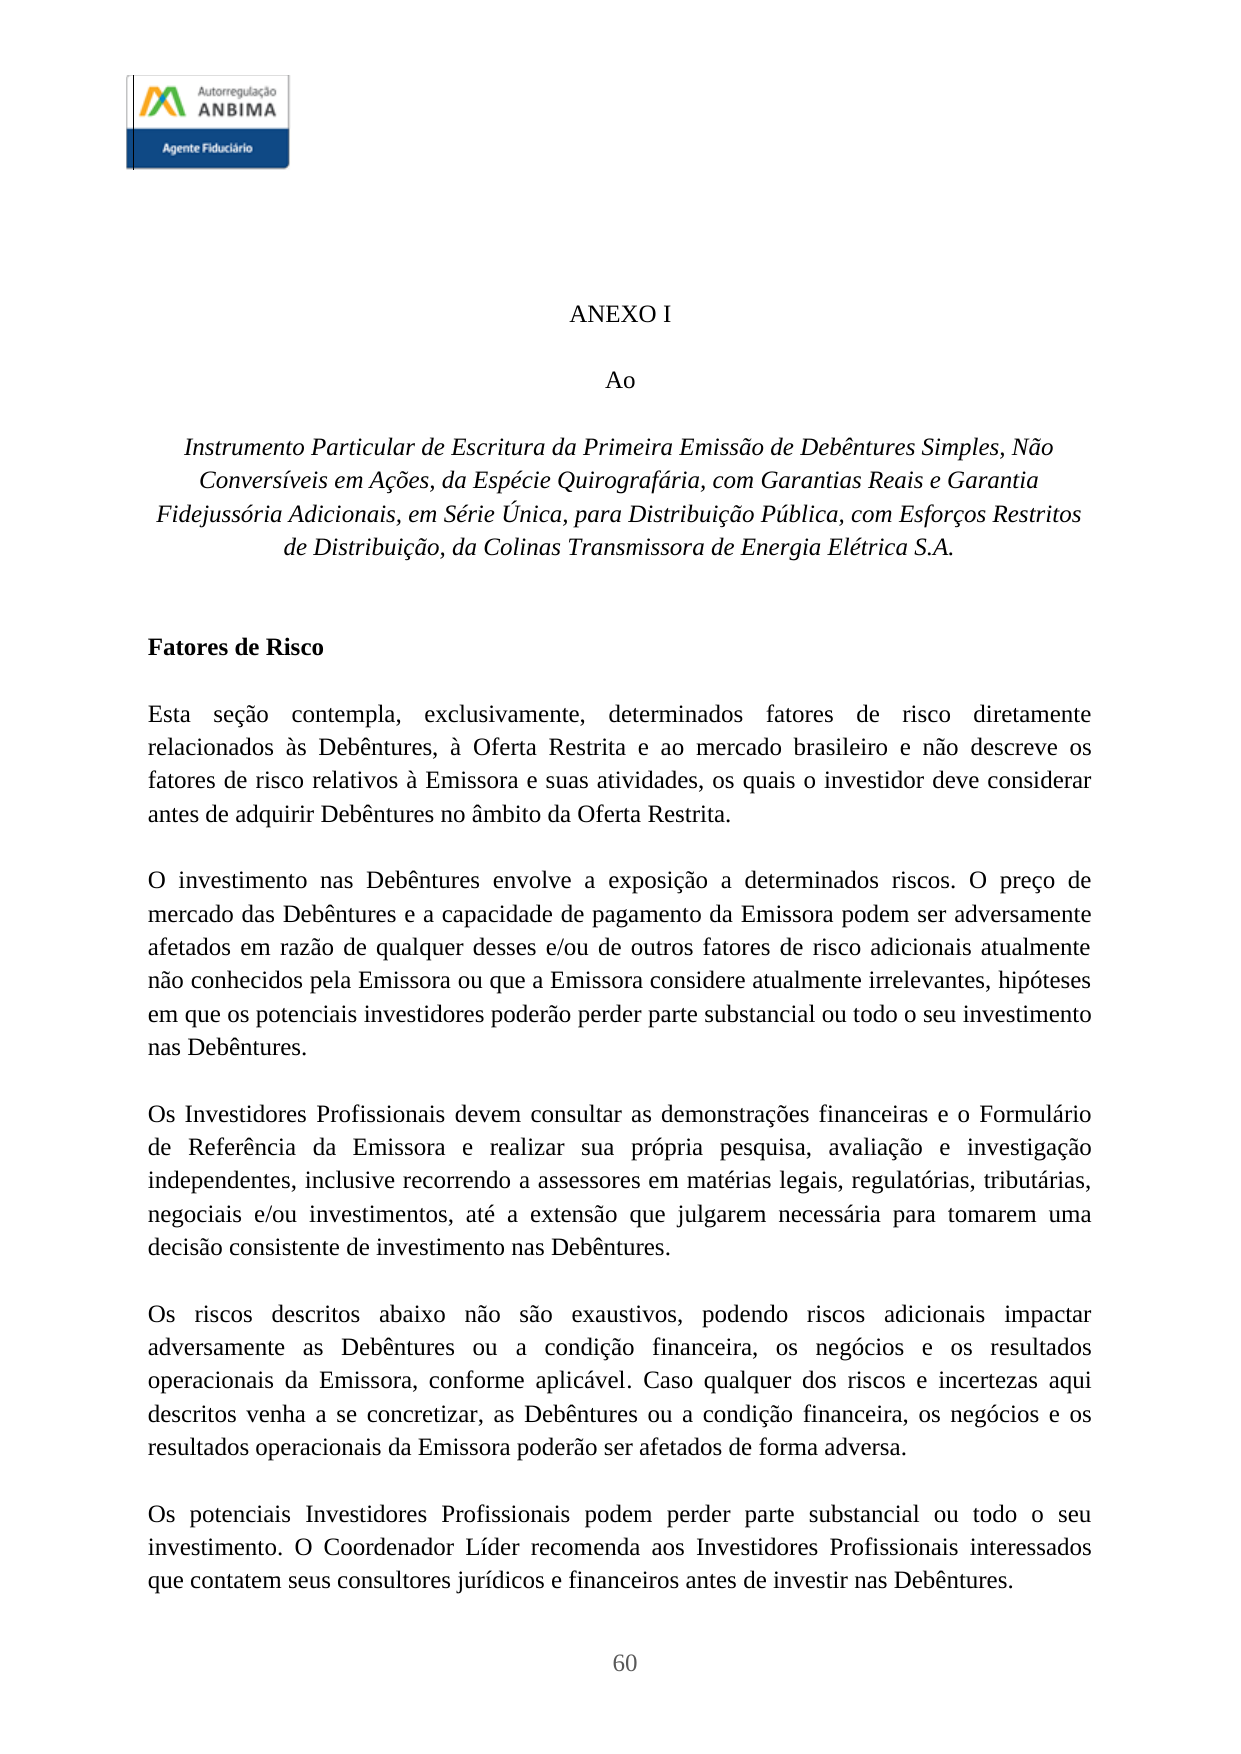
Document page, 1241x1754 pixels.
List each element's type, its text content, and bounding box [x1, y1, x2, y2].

text Os Investidores Profissionais devem consultar as demonstrações financeiras e o Formulário de Referência da Emissora e realizar sua própria pesquisa, avaliação e investigação independentes, inclusive recorrendo a assessores em matérias legais, regulatórias, tributárias, negociais e/ou investimentos, até a extensão que julgarem necessária para tomarem uma decisão consistente de investimento nas Debêntures. [148, 1095, 1092, 1262]
text Fatores de Risco [148, 629, 1092, 662]
text Ao [148, 362, 1092, 395]
text Os riscos descritos abaixo não são exaustivos, podendo riscos adicionais impactar adversamente as Debêntures ou a condição financeira, os negócios e os resultados operacionais da Emissora, conforme aplicável. Caso qualquer dos riscos e incertezas aqui descritos venha a se concretizar, as Debêntures ou a condição financeira, os negócios e os resultados operacionais da Emissora poderão ser afetados de forma adversa. [148, 1295, 1092, 1462]
text ANEXO I [148, 295, 1092, 329]
text Os potenciais Investidores Profissionais podem perder parte substancial ou todo o seu investimento. O Coordenador Líder recomenda aos Investidores Profissionais interessados que contatem seus consultores jurídicos e financeiros antes de investir nas Debêntures. [148, 1495, 1092, 1595]
text O investimento nas Debêntures envolve a exposição a determinados riscos. O preço de mercado das Debêntures e a capacidade de pagamento da Emissora podem ser adversamente afetados em razão de qualquer desses e/ou de outros fatores de risco adicionais atualmente não conhecidos pela Emissora ou que a Emissora considere atualmente irrelevantes, hipóteses em que os potenciais investidores poderão perder parte substancial ou todo o seu investimento nas Debêntures. [148, 862, 1092, 1062]
picture [126, 75, 291, 171]
text Esta seção contempla, exclusivamente, determinados fatores de risco diretamente relacionados às Debêntures, à Oferta Restrita e ao mercado brasileiro e não descreve os fatores de risco relativos à Emissora e suas atividades, os quais o investidor deve considerar antes de adquirir Debêntures no âmbito da Oferta Restrita. [148, 695, 1092, 829]
text Instrumento Particular de Escritura da Primeira Emissão de Debêntures Simples, Não Conversíveis em Ações, da Espécie Quirografária, com Garantias Reais e Garantia Fidejussória Adicionais, em Série Única, para Distribuição Pública, com Esforços Restritos de Distribuição, da Colinas Transmissora de Energia Elétrica S.A. [148, 429, 1092, 562]
